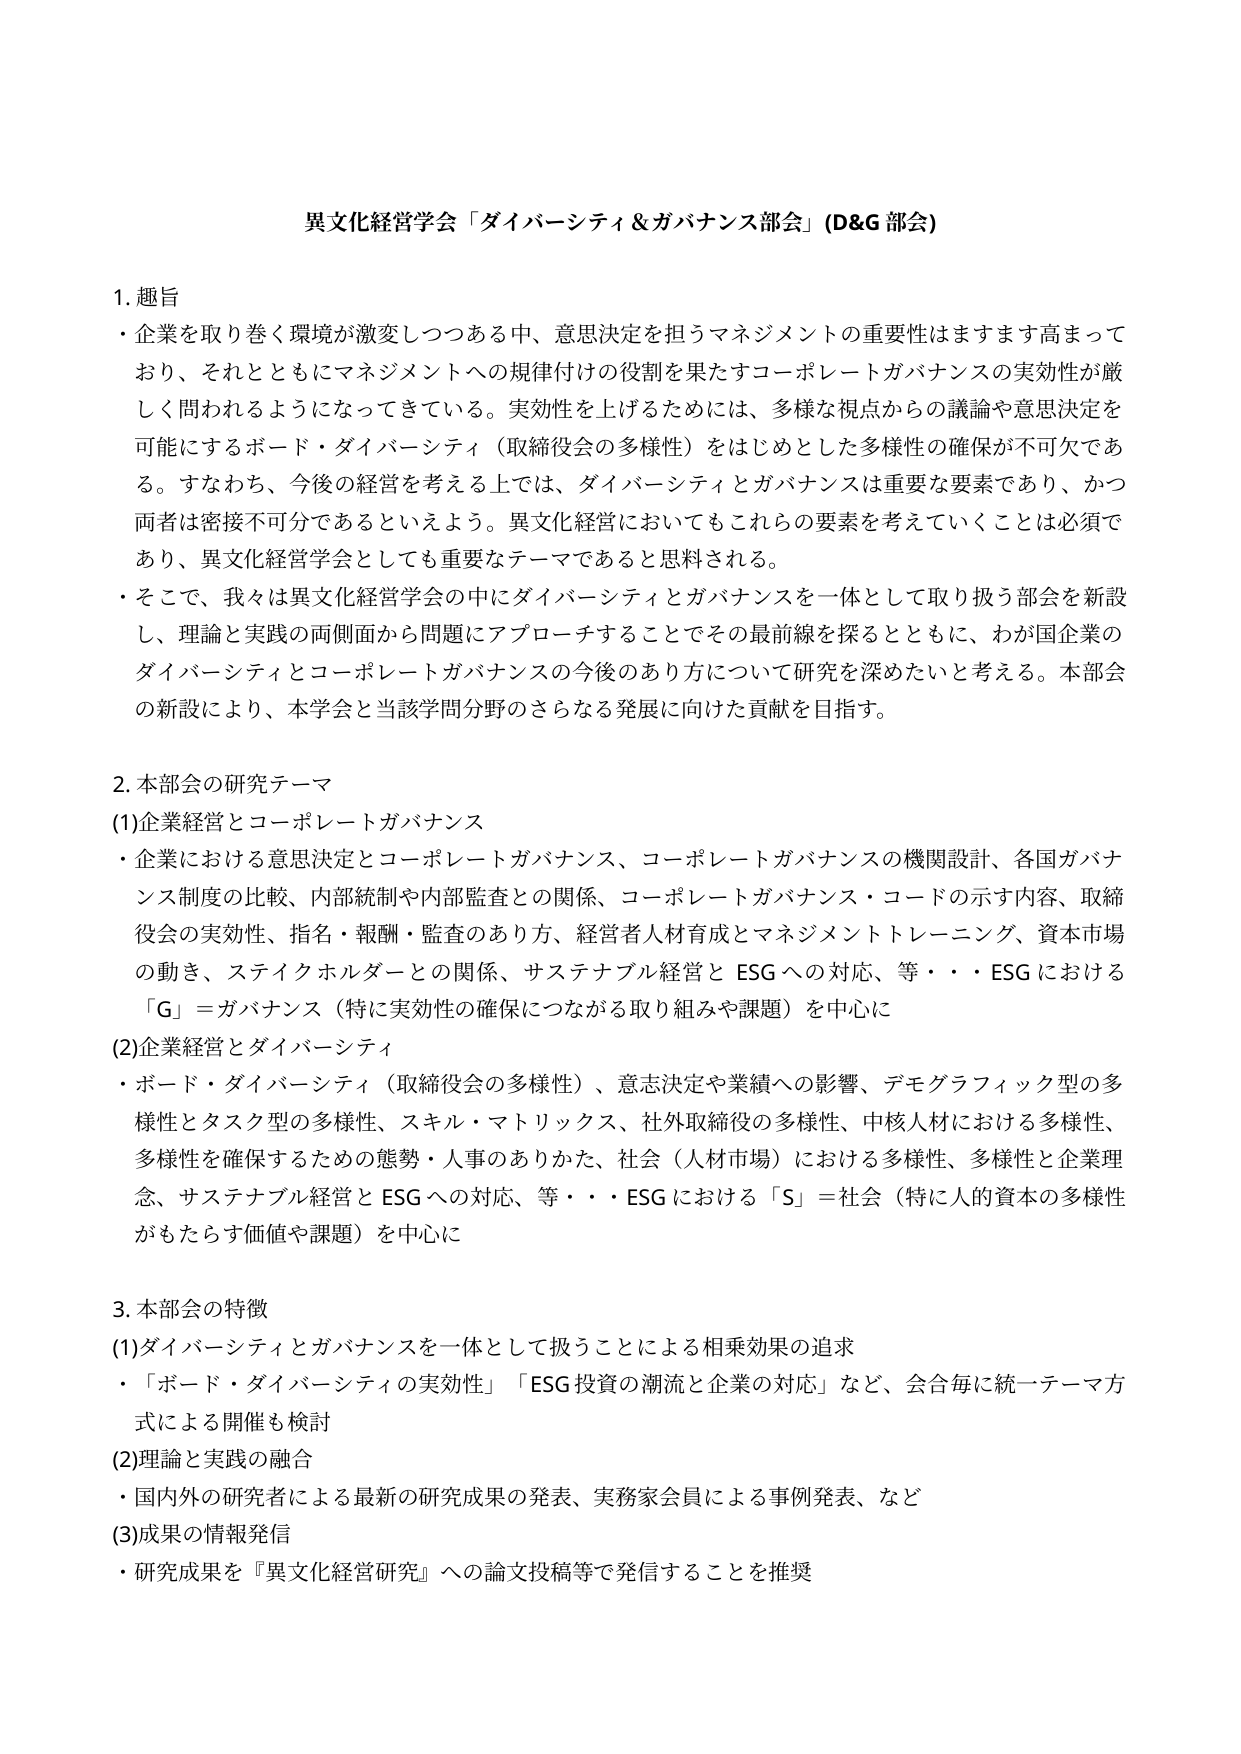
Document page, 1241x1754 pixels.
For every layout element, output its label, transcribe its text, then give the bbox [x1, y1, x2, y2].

text ・そこで、我々は異文化経営学会の中にダイバーシティとガバナンスを一体として取り扱う部会を新設し、理論と実践の両側面から問題にアプローチすることでその最前線を探るとともに、わが国企業のダイバーシティとコーポレートガバナンスの今後のあり方について研究を深めたいと考える。本部会の新設により、本学会と当該学問分野のさらなる発展に向けた貢献を目指す。 [112, 577, 1128, 727]
text (2)企業経営とダイバーシティ [112, 1027, 1128, 1064]
text (3)成果の情報発信 [112, 1514, 1128, 1552]
text ・国内外の研究者による最新の研究成果の発表、実務家会員による事例発表、など [112, 1477, 1128, 1514]
text ・ボード・ダイバーシティ（取締役会の多様性）、意志決定や業績への影響、デモグラフィック型の多様性とタスク型の多様性、スキル・マトリックス、社外取締役の多様性、中核人材における多様性、多様性を確保するための態勢・人事のありかた、社会（人材市場）における多様性、多様性と企業理念、サステナブル経営とESGへの対応、等・・・ESGにおける「S」＝社会（特に人的資本の多様性がもたらす価値や課題）を中心に [112, 1064, 1128, 1252]
text ・企業を取り巻く環境が激変しつつある中、意思決定を担うマネジメントの重要性はますます高まっており、それとともにマネジメントへの規律付けの役割を果たすコーポレートガバナンスの実効性が厳しく問われるようになってきている。実効性を上げるためには、多様な視点からの議論や意思決定を可能にするボード・ダイバーシティ（取締役会の多様性）をはじめとした多様性の確保が不可欠である。すなわち、今後の経営を考える上では、ダイバーシティとガバナンスは重要な要素であり、かつ両者は密接不可分であるといえよう。異文化経営においてもこれらの要素を考えていくことは必須であり、異文化経営学会としても重要なテーマであると思料される。 [112, 314, 1128, 577]
text ・「ボード・ダイバーシティの実効性」「ESG投資の潮流と企業の対応」など、会合毎に統一テーマ方式による開催も検討 [112, 1364, 1128, 1439]
text (1)企業経営とコーポレートガバナンス [112, 802, 1128, 839]
text (1)ダイバーシティとガバナンスを一体として扱うことによる相乗効果の追求 [112, 1327, 1128, 1364]
text (2)理論と実践の融合 [112, 1439, 1128, 1477]
text ・研究成果を『異文化経営研究』への論文投稿等で発信することを推奨 [112, 1552, 1128, 1589]
text 異文化経営学会「ダイバーシティ＆ガバナンス部会」(D&G部会) [112, 202, 1128, 239]
text 3. 本部会の特徴 [112, 1289, 1128, 1327]
text ・企業における意思決定とコーポレートガバナンス、コーポレートガバナンスの機関設計、各国ガバナンス制度の比較、内部統制や内部監査との関係、コーポレートガバナンス・コードの示す内容、取締役会の実効性、指名・報酬・監査のあり方、経営者人材育成とマネジメントトレーニング、資本市場の動き、ステイクホルダーとの関係、サステナブル経営とESGへの対応、等・・・ESGにおける「G」＝ガバナンス（特に実効性の確保につながる取り組みや課題）を中心に [112, 839, 1128, 1027]
text 2. 本部会の研究テーマ [112, 764, 1128, 802]
text 1. 趣旨 [112, 277, 1128, 314]
